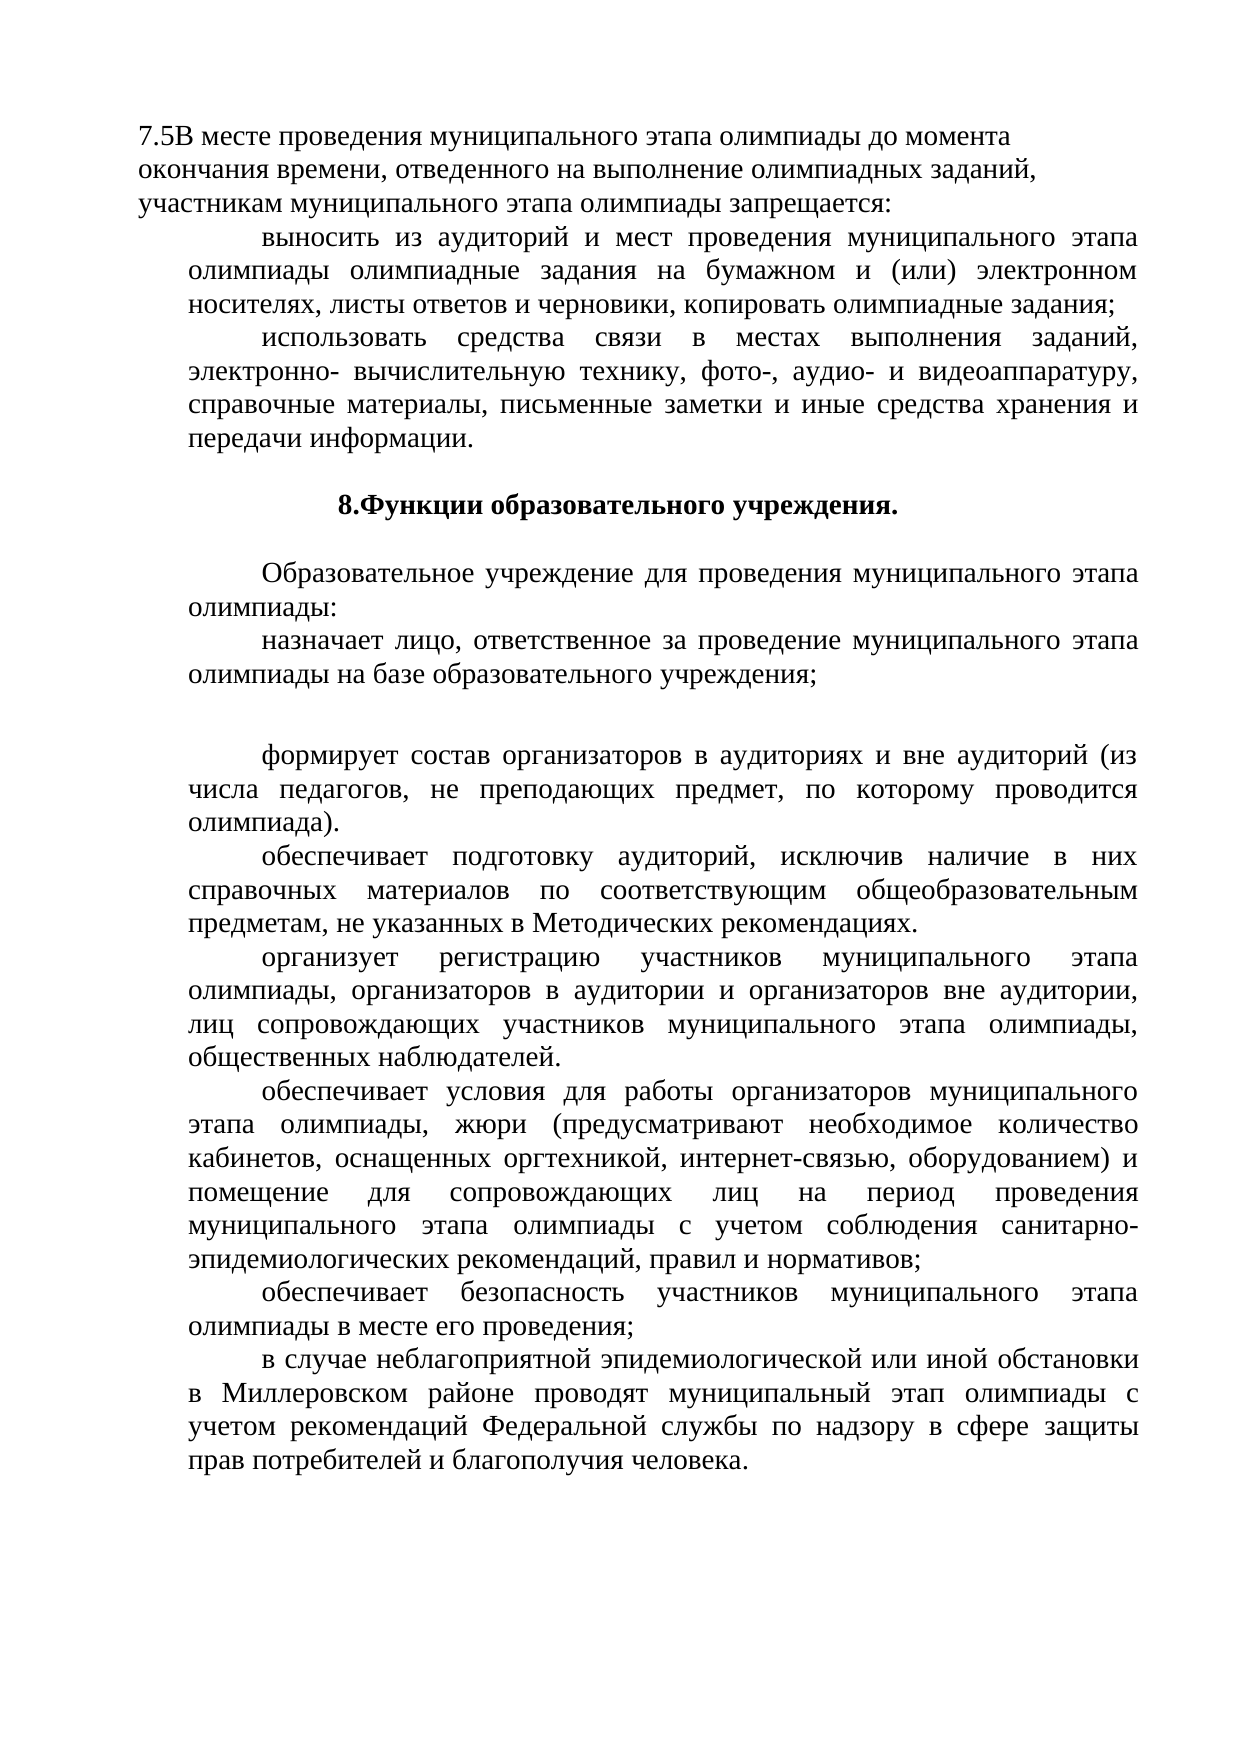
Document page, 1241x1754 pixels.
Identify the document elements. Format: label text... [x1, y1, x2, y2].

text 7.5В месте проведения муниципального этапа олимпиады до момента окончания времени, отведенного на выполнение олимпиадных заданий, участникам муниципального этапа олимпиады запрещается: [138, 118, 1138, 219]
text формирует состав организаторов в аудиториях и вне аудиторий (из числа педагогов, не преподающих предмет, по которому проводится олимпиада). [188, 737, 1138, 838]
text использовать средства связи в местах выполнения заданий, электронно- вычислительную технику, фото-, аудио- и видеоаппаратуру, справочные материалы, письменные заметки и иные средства хранения и передачи информации. [188, 319, 1139, 453]
text обеспечивает безопасность участников муниципального этапа олимпиады в месте его проведения; [188, 1274, 1139, 1341]
text Образовательное учреждение для проведения муниципального этапа олимпиады: [188, 555, 1139, 622]
text 8.Функции образовательного учреждения. [177, 487, 1152, 521]
text обеспечивает условия для работы организаторов муниципального этапа олимпиады, жюри (предусматривают необходимое количество кабинетов, оснащенных оргтехникой, интернет-связью, оборудованием) и помещение для сопровождающих лиц на период проведения муниципального этапа олимпиады с учетом соблюдения санитарно-эпидемиологических рекомендаций, правил и нормативов; [188, 1073, 1139, 1274]
text в случае неблагоприятной эпидемиологической или иной обстановки в Миллеровском районе проводят муниципальный этап олимпиады с учетом рекомендаций Федеральной службы по надзору в сфере защиты прав потребителей и благополучия человека. [188, 1341, 1139, 1476]
text назначает лицо, ответственное за проведение муниципального этапа олимпиады на базе образовательного учреждения; [188, 622, 1138, 689]
text обеспечивает подготовку аудиторий, исключив наличие в них справочных материалов по соответствующим общеобразовательным предметам, не указанных в Методических рекомендациях. [188, 838, 1138, 939]
text выносить из аудиторий и мест проведения муниципального этапа олимпиады олимпиадные задания на бумажном и (или) электронном носителях, листы ответов и черновики, копировать олимпиадные задания; [188, 219, 1138, 319]
text организует регистрацию участников муниципального этапа олимпиады, организаторов в аудитории и организаторов вне аудитории, лиц сопровождающих участников муниципального этапа олимпиады, общественных наблюдателей. [188, 939, 1138, 1073]
